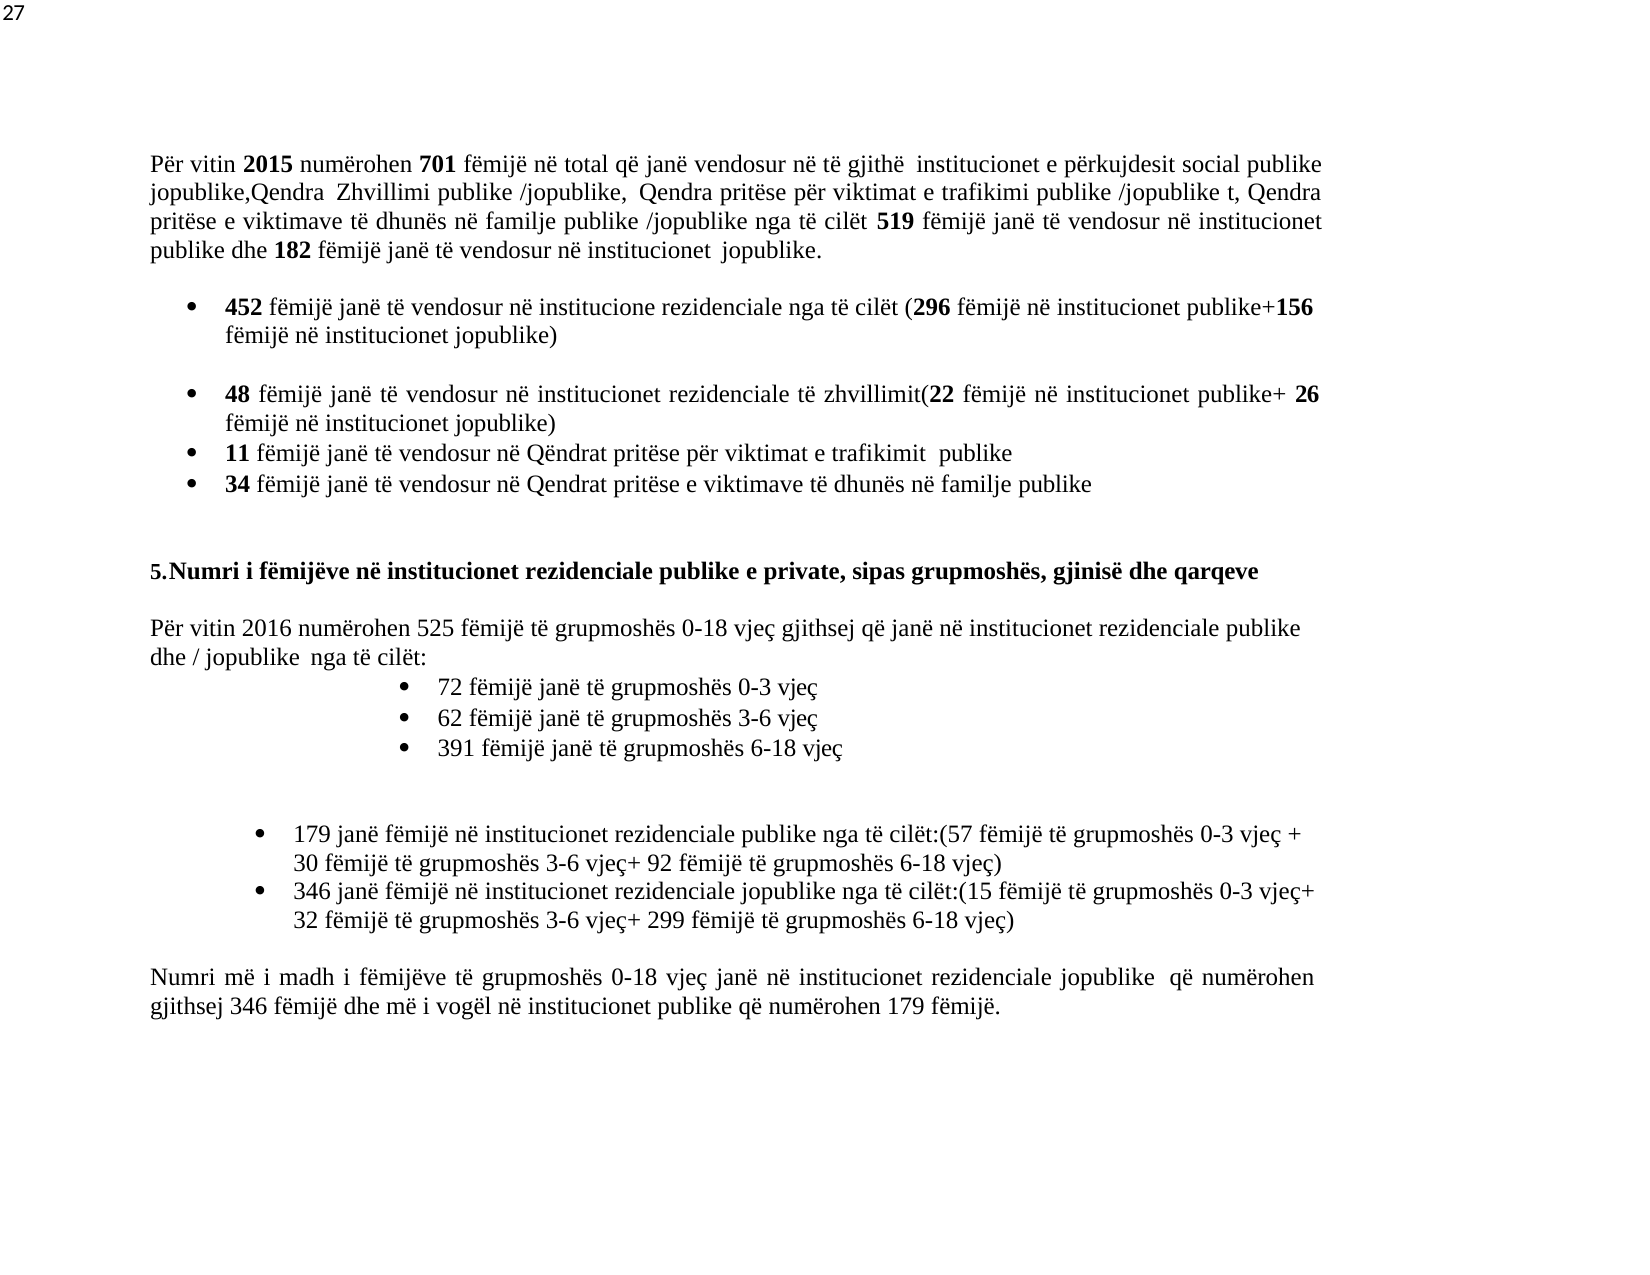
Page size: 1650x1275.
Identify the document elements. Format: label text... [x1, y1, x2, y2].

list 346 janë fëmijë në institucionet rezidenciale jopublike nga të cilët:(15 fëmijë të grupmoshës 0-3 vjeç+ 32 fëmijë të grupmoshës 3-6 vjeç+ 299 fëmijë të grupmoshës 6-18 vjeç) [256, 877, 1322, 933]
list 179 janë fëmijë në institucionet rezidenciale publike nga të cilët:(57 fëmijë të grupmoshës 0-3 vjeç + 30 fëmijë të grupmoshës 3-6 vjeç+ 92 fëmijë të grupmoshës 6-18 vjeç) [256, 820, 1322, 877]
list 62 fëmijë janë të grupmoshës 3-6 vjeç [400, 702, 1650, 732]
list 72 fëmijë janë të grupmoshës 0-3 vjeç [400, 671, 1650, 702]
list 48 fëmijë janë të vendosur në institucionet rezidenciale të zhvillimit(22 fëmijë në institucionet publike+ 26 [187, 378, 1650, 409]
list 391 fëmijë janë të grupmoshës 6-18 vjeç [400, 732, 1650, 763]
text Për vitin 2016 numërohen 525 fëmijë të grupmoshës 0-18 vjeç gjithsej që janë në institucionet rezidenciale publike dhe / jopublike nga të cilët: [150, 613, 1322, 671]
text Numri më i madh i fëmijëve të grupmoshës 0-18 vjeç janë në institucionet rezidenciale jopublike që numërohen gjithsej 346 fëmijë dhe më i vogël në institucionet publike që numërohen 179 fëmijë. [150, 962, 1322, 1020]
list 34 fëmijë janë të vendosur në Qendrat pritëse e viktimave të dhunës në familje publike [187, 468, 1650, 498]
text Për vitin 2015 numërohen 701 fëmijë në total që janë vendosur në të gjithë institucionet e përkujdesit social publike jopublike,Qendra Zhvillimi publike /jopublike, Qendra pritëse për viktimat e trafikimi publike /jopublike t, Qendra pritëse e viktimave të dhunës në familje publike /jopublike nga të cilët 519 fëmijë janë të vendosur në institucionet publike dhe 182 fëmijë janë të vendosur në institucionet jopublike. [150, 149, 1323, 264]
list 452 fëmijë janë të vendosur në institucione rezidenciale nga të cilët (296 fëmijë në institucionet publike+156 fëmijë në institucionet jopublike) [187, 293, 1322, 349]
subtitle Numri i fëmijëve në institucionet rezidenciale publike e private, sipas grupmoshës, gjinisë dhe qarqeve [150, 556, 1650, 585]
list 11 fëmijë janë të vendosur në Qëndrat pritëse për viktimat e trafikimit publike [187, 437, 1650, 468]
text fëmijë në institucionet jopublike) [225, 409, 1650, 437]
